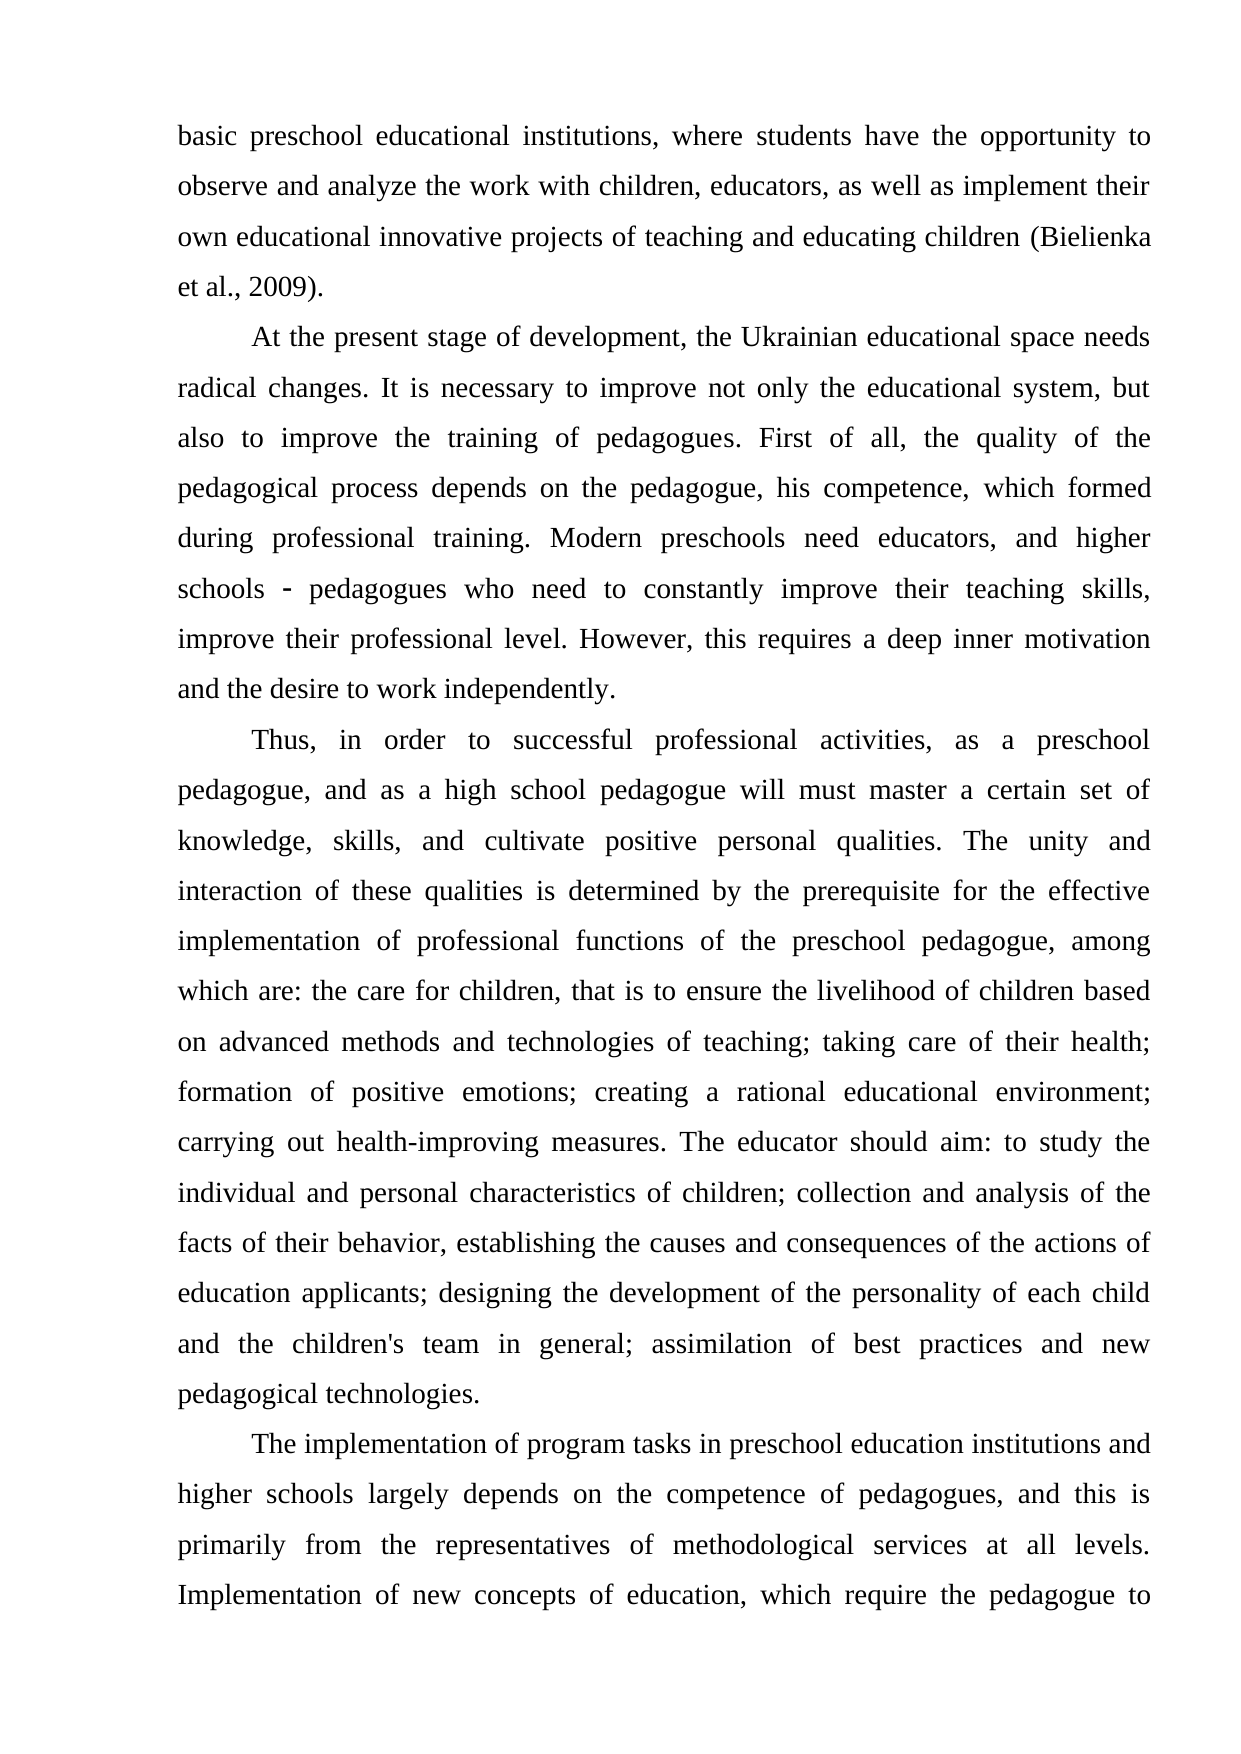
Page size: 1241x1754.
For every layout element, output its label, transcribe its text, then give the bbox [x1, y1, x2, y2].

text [177, 1426, 1152, 1611]
text At the present stage of development, the Ukrainian educational space needs radical changes. It is necessary to improve not only the educational system, but also to improve the training of pedagogues. First of all, the quality of the pedagogical process depends on the pedagogue, his competence, which formed during professional training. Modern preschools need educators, and higher schools pedagogues who need to constantly improve their teaching skills, improve their professional level. However, this requires a deep inner motivation and the desire to work independently. [177, 319, 1152, 705]
text Thus, in order to successful professional activities, as a preschool pedagogue, and as a high school pedagogue will must master a certain set of knowledge, skills, and cultivate positive personal qualities. The unity and interaction of these qualities is determined by the prerequisite for the effective implementation of professional functions of the preschool pedagogue, among which are: the care for children, that is to ensure the livelihood of children based on advanced methods and technologies of teaching; taking care of their health; formation of positive emotions; creating a rational educational environment; carrying out health-improving measures. The educator should aim: to study the individual and personal characteristics of children; collection and analysis of the facts of their behavior, establishing the causes and consequences of the actions of education applicants; designing the development of the personality of each child and the children's team in general; assimilation of best practices and new pedagogical technologies. [177, 722, 1152, 1409]
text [177, 118, 1152, 303]
